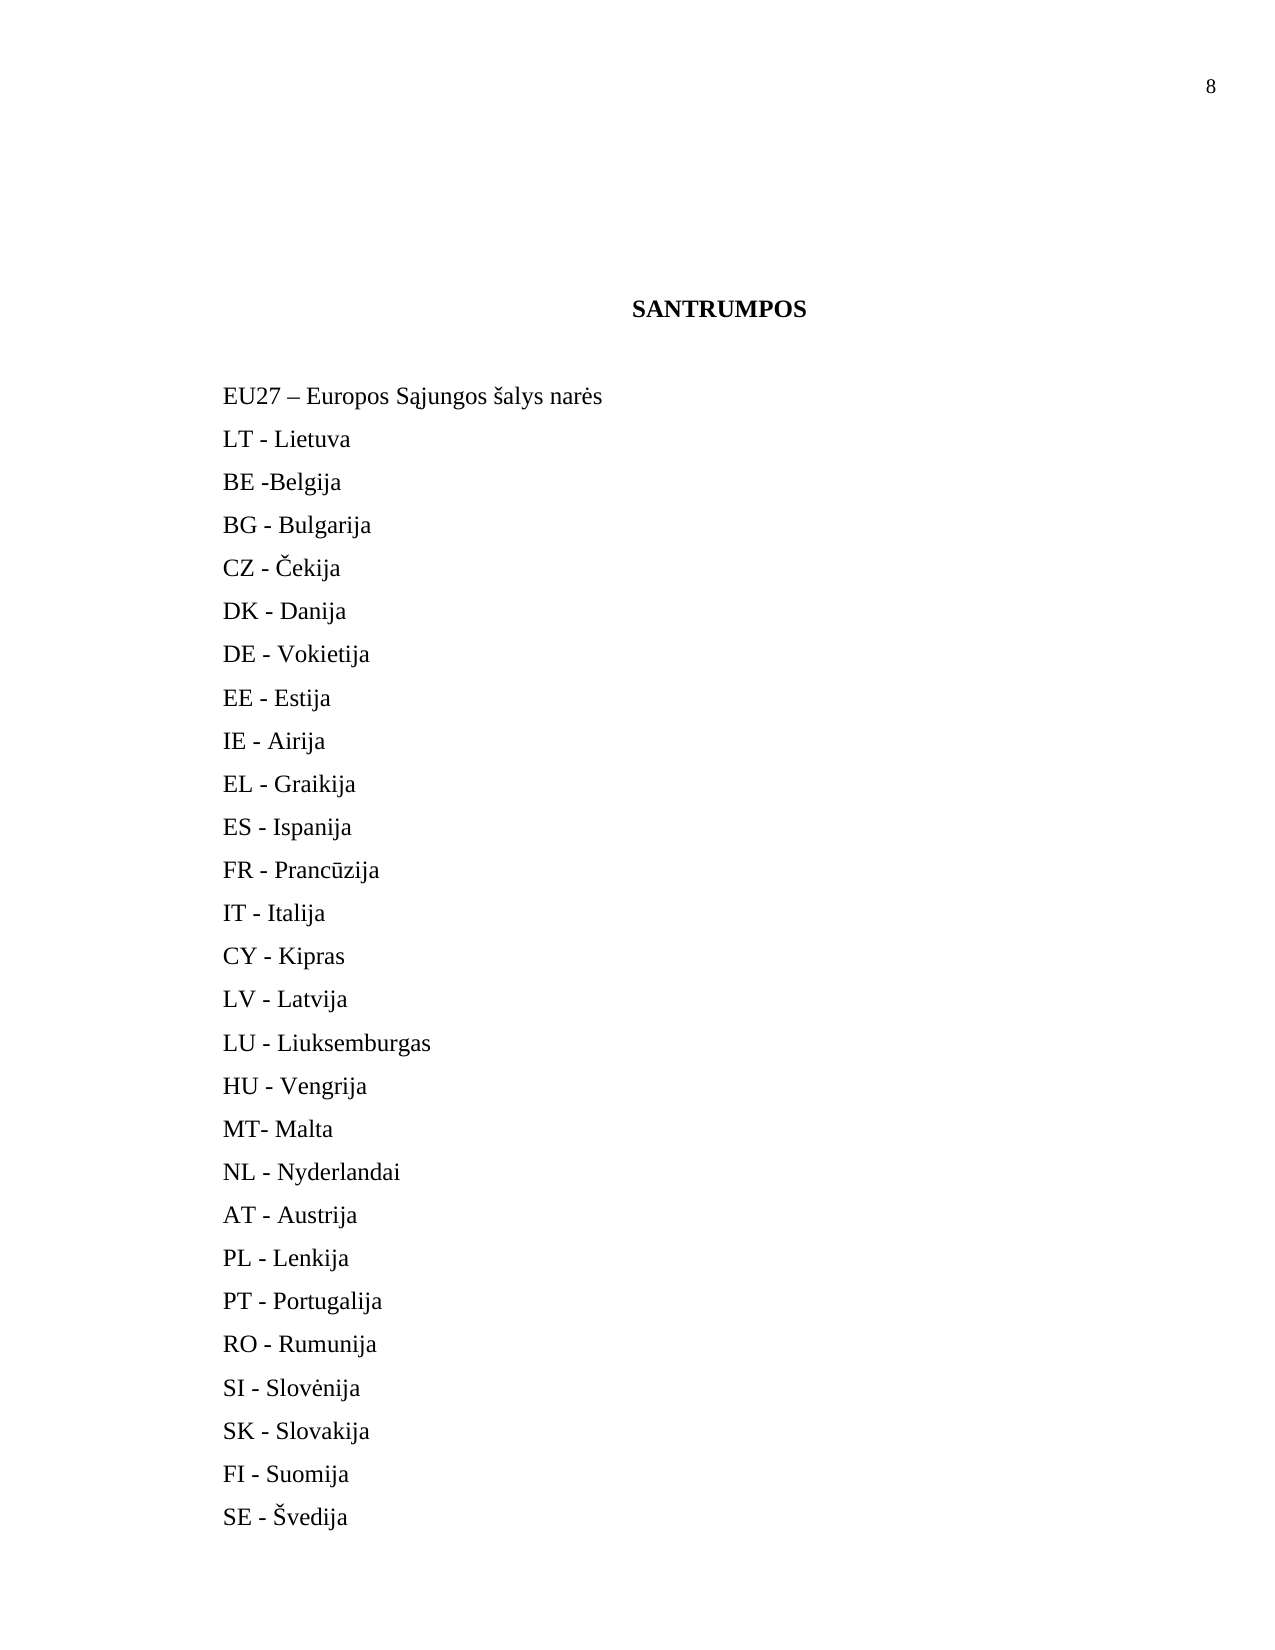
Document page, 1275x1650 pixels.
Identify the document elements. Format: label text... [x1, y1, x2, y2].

text PT - Portugalija [148, 1286, 1216, 1315]
text SANTRUMPOS [148, 294, 1216, 323]
text BE -Belgija [148, 467, 1216, 496]
text ES - Ispanija [148, 812, 1216, 841]
text EE - Estija [148, 683, 1216, 711]
text IT - Italija [148, 898, 1216, 927]
text RO - Rumunija [148, 1329, 1216, 1358]
text SK - Slovakija [148, 1416, 1216, 1444]
text EU27 – Europos Sąjungos šalys narės [148, 381, 1216, 409]
text IE - Airija [148, 726, 1216, 754]
text SI - Slovėnija [148, 1373, 1216, 1401]
text CY - Kipras [148, 941, 1216, 970]
text MT- Malta [148, 1114, 1216, 1143]
text LV - Latvija [148, 984, 1216, 1013]
text LT - Lietuva [148, 424, 1216, 453]
text HU - Vengrija [148, 1071, 1216, 1099]
text EL - Graikija [148, 769, 1216, 798]
text DE - Vokietija [148, 639, 1216, 668]
text PL - Lenkija [148, 1243, 1216, 1272]
text AT - Austrija [148, 1200, 1216, 1229]
text LU - Liuksemburgas [148, 1028, 1216, 1056]
text FR - Prancūzija [148, 855, 1216, 884]
text SE - Švedija [148, 1502, 1216, 1531]
text FI - Suomija [148, 1459, 1216, 1488]
text NL - Nyderlandai [148, 1157, 1216, 1186]
text DK - Danija [148, 596, 1216, 625]
text CZ - Čekija [148, 553, 1216, 582]
text BG - Bulgarija [148, 510, 1216, 539]
